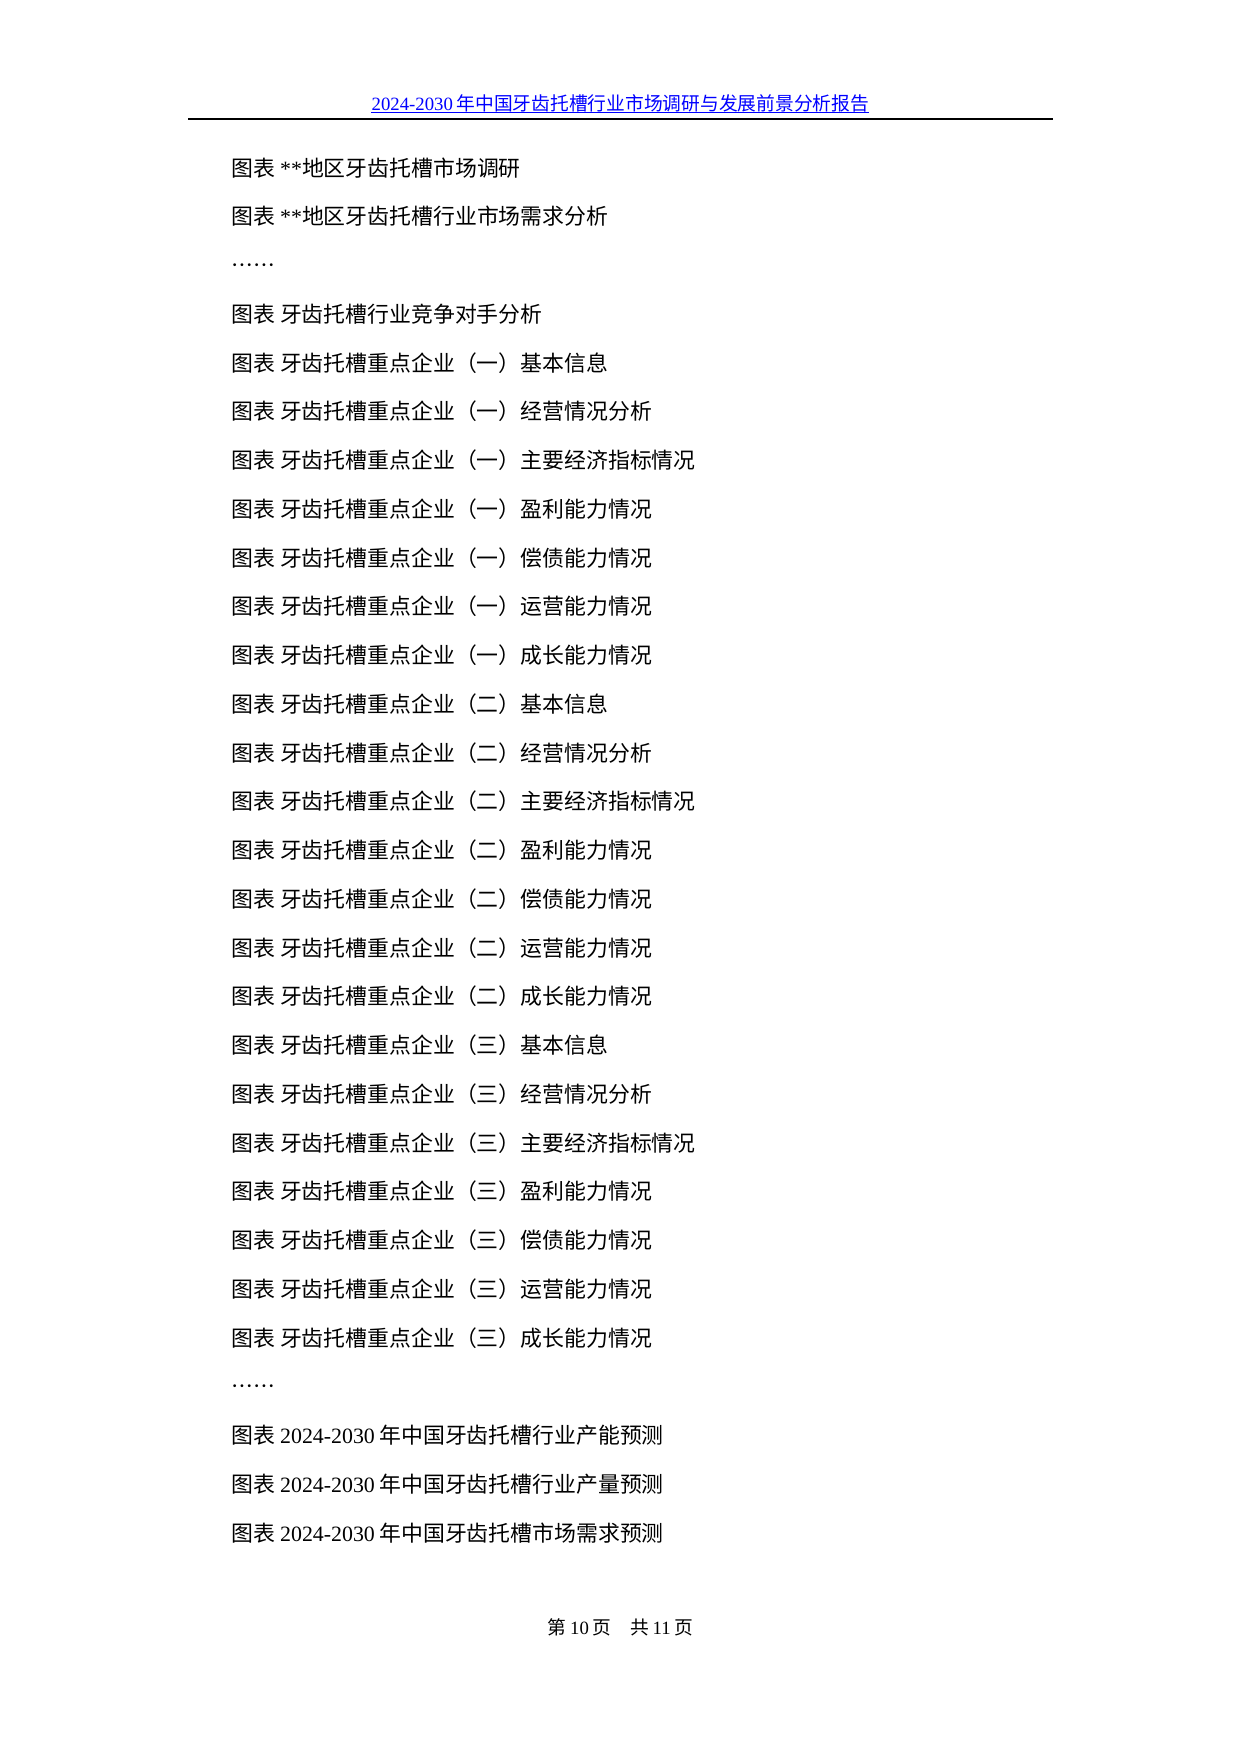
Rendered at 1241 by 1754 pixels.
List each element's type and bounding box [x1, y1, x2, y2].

text [187, 150, 1053, 1548]
